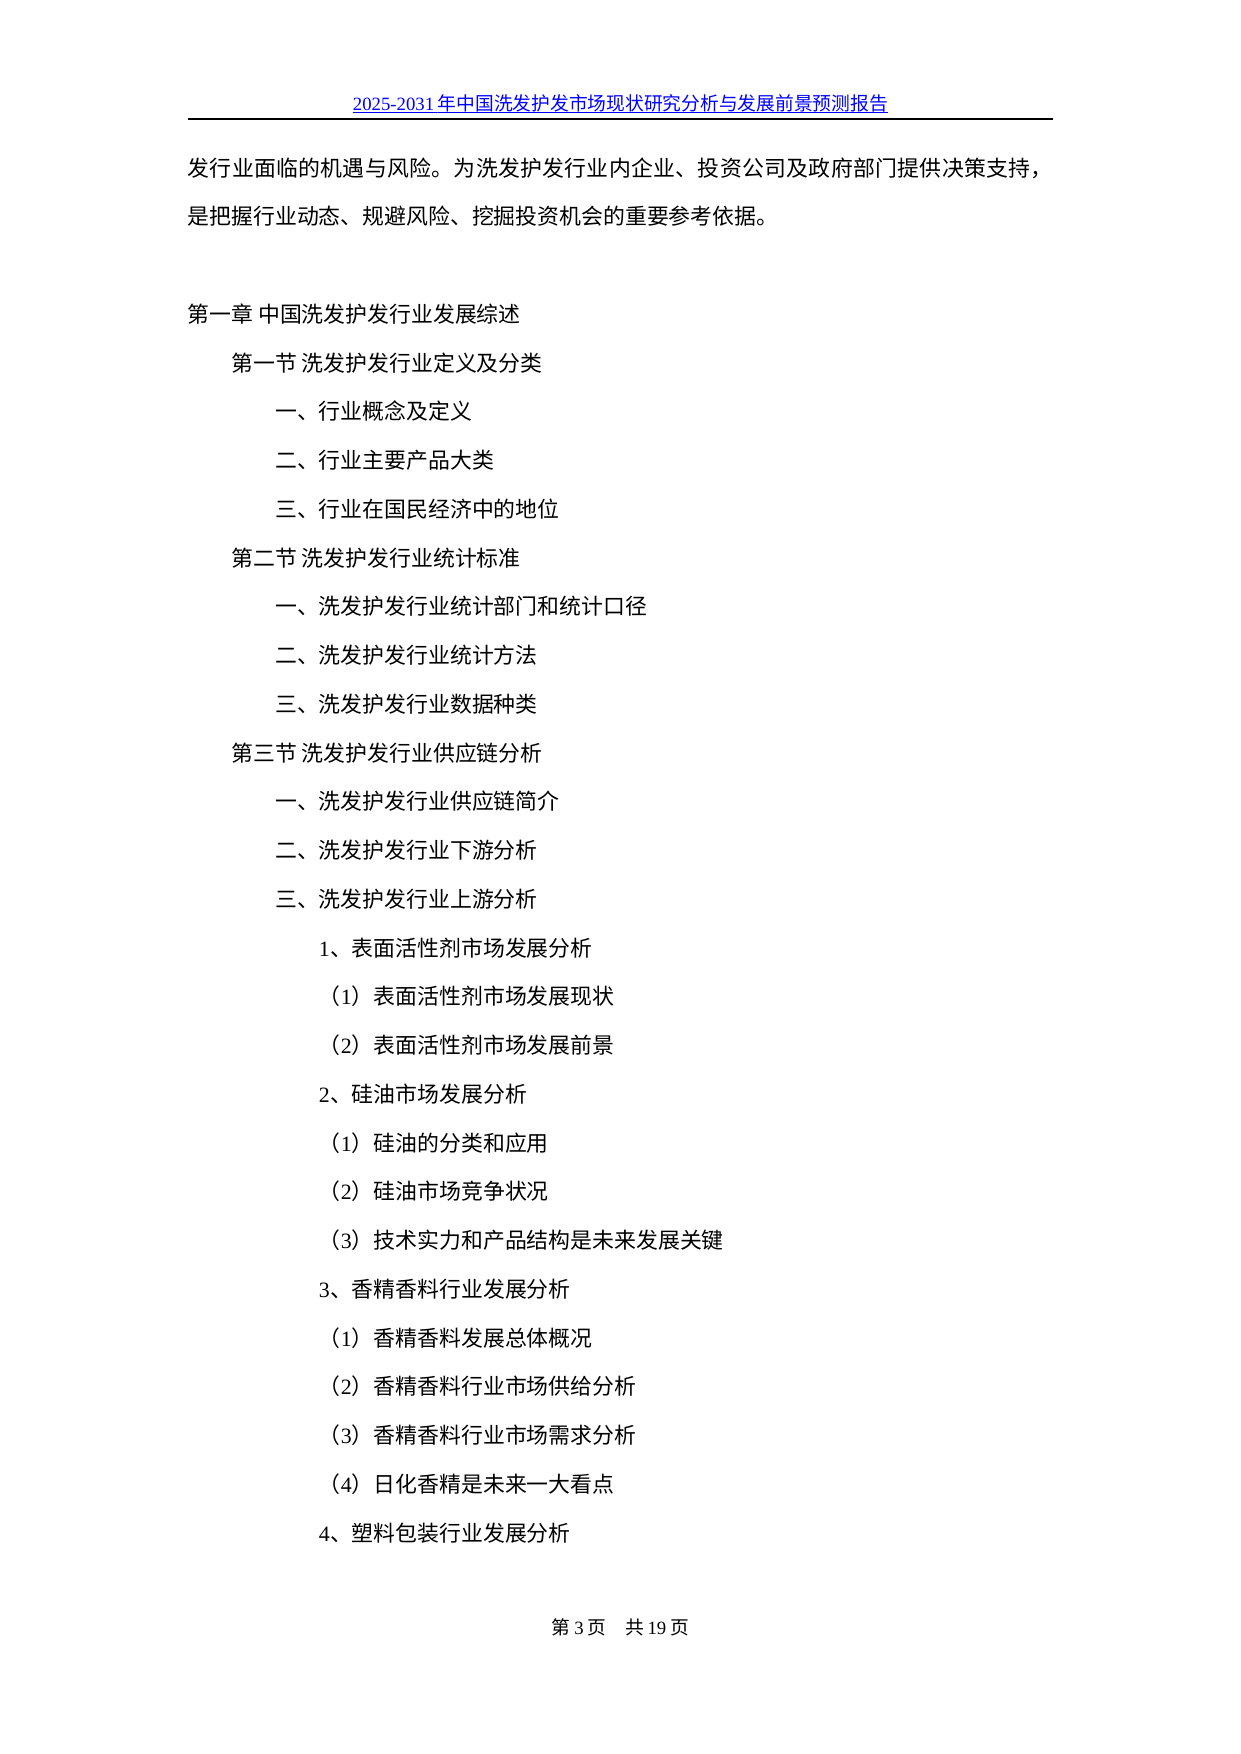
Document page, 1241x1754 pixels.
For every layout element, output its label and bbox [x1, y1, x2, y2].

text [187, 150, 1053, 1548]
